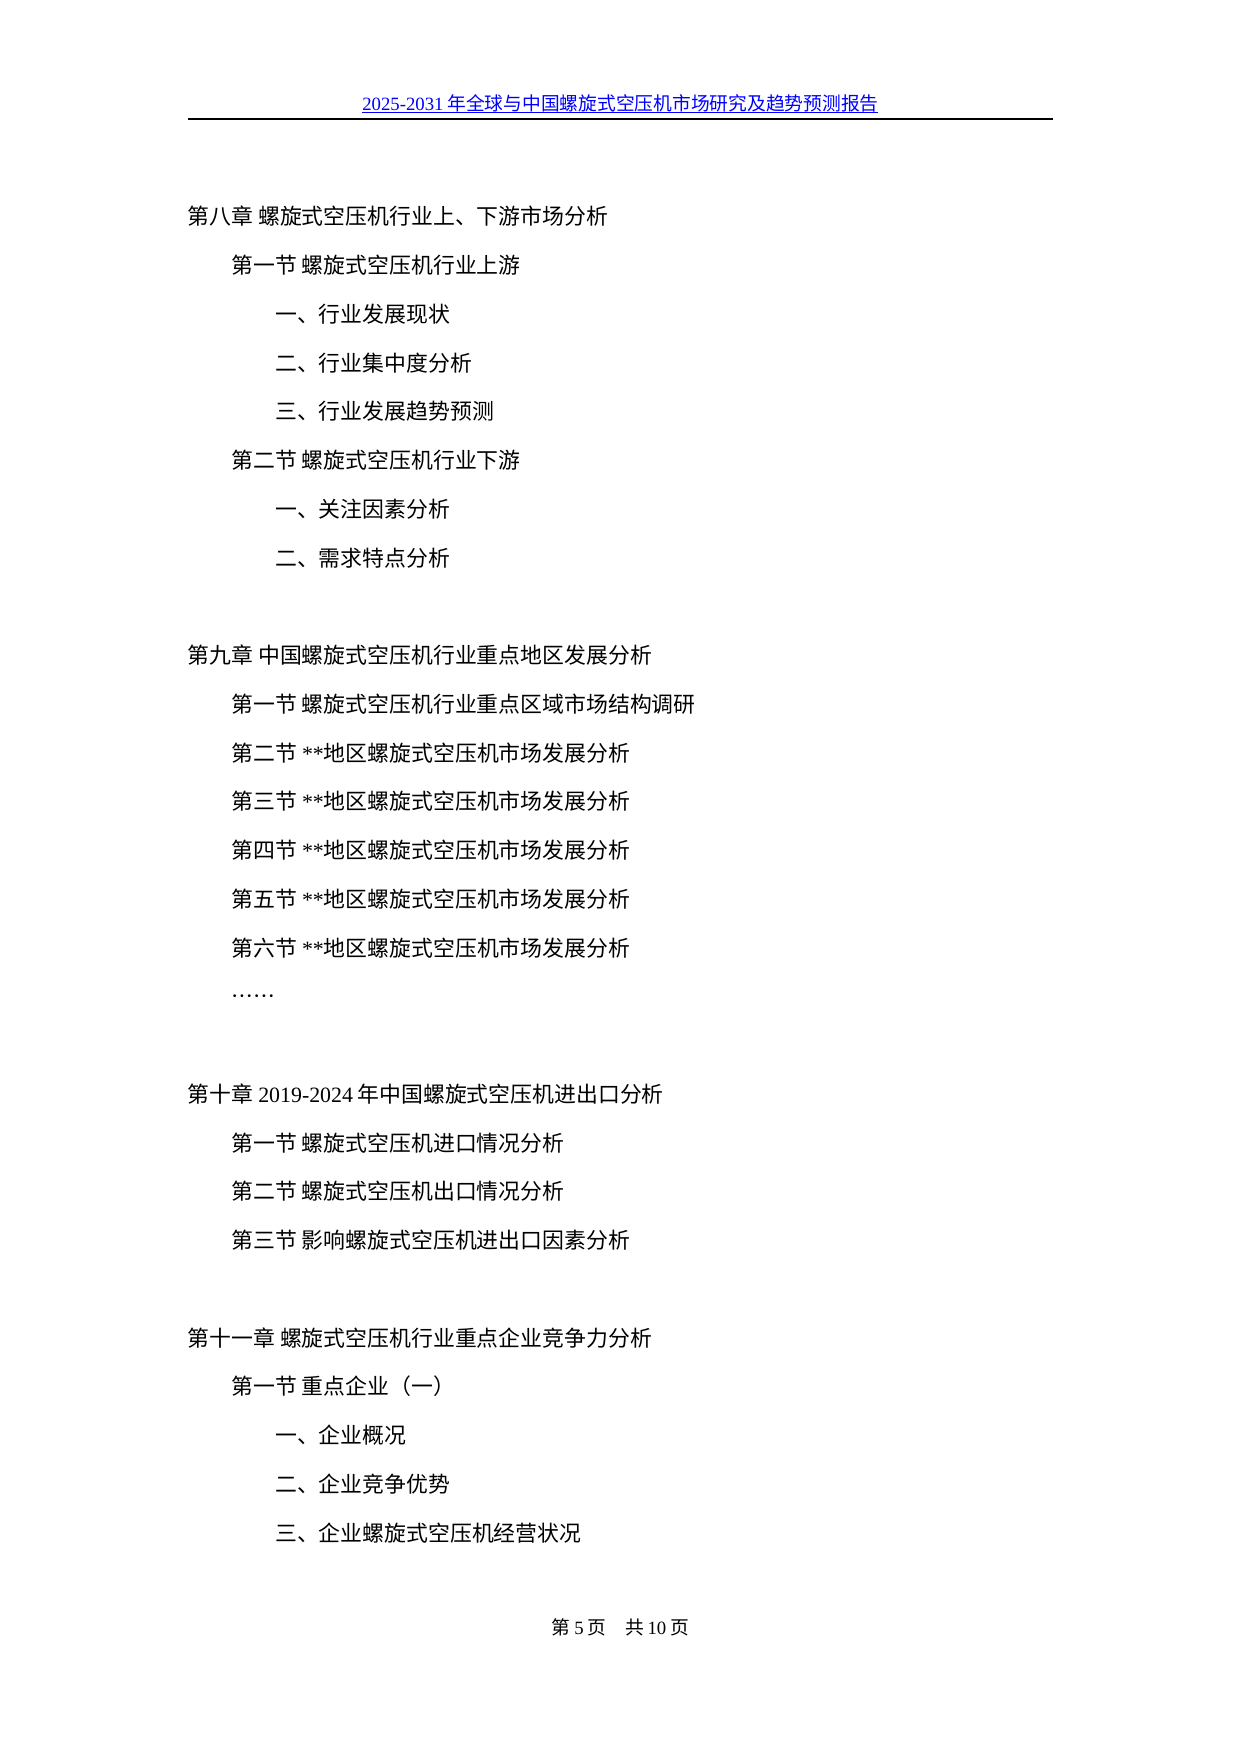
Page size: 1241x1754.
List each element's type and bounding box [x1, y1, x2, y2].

text [187, 150, 1053, 1548]
